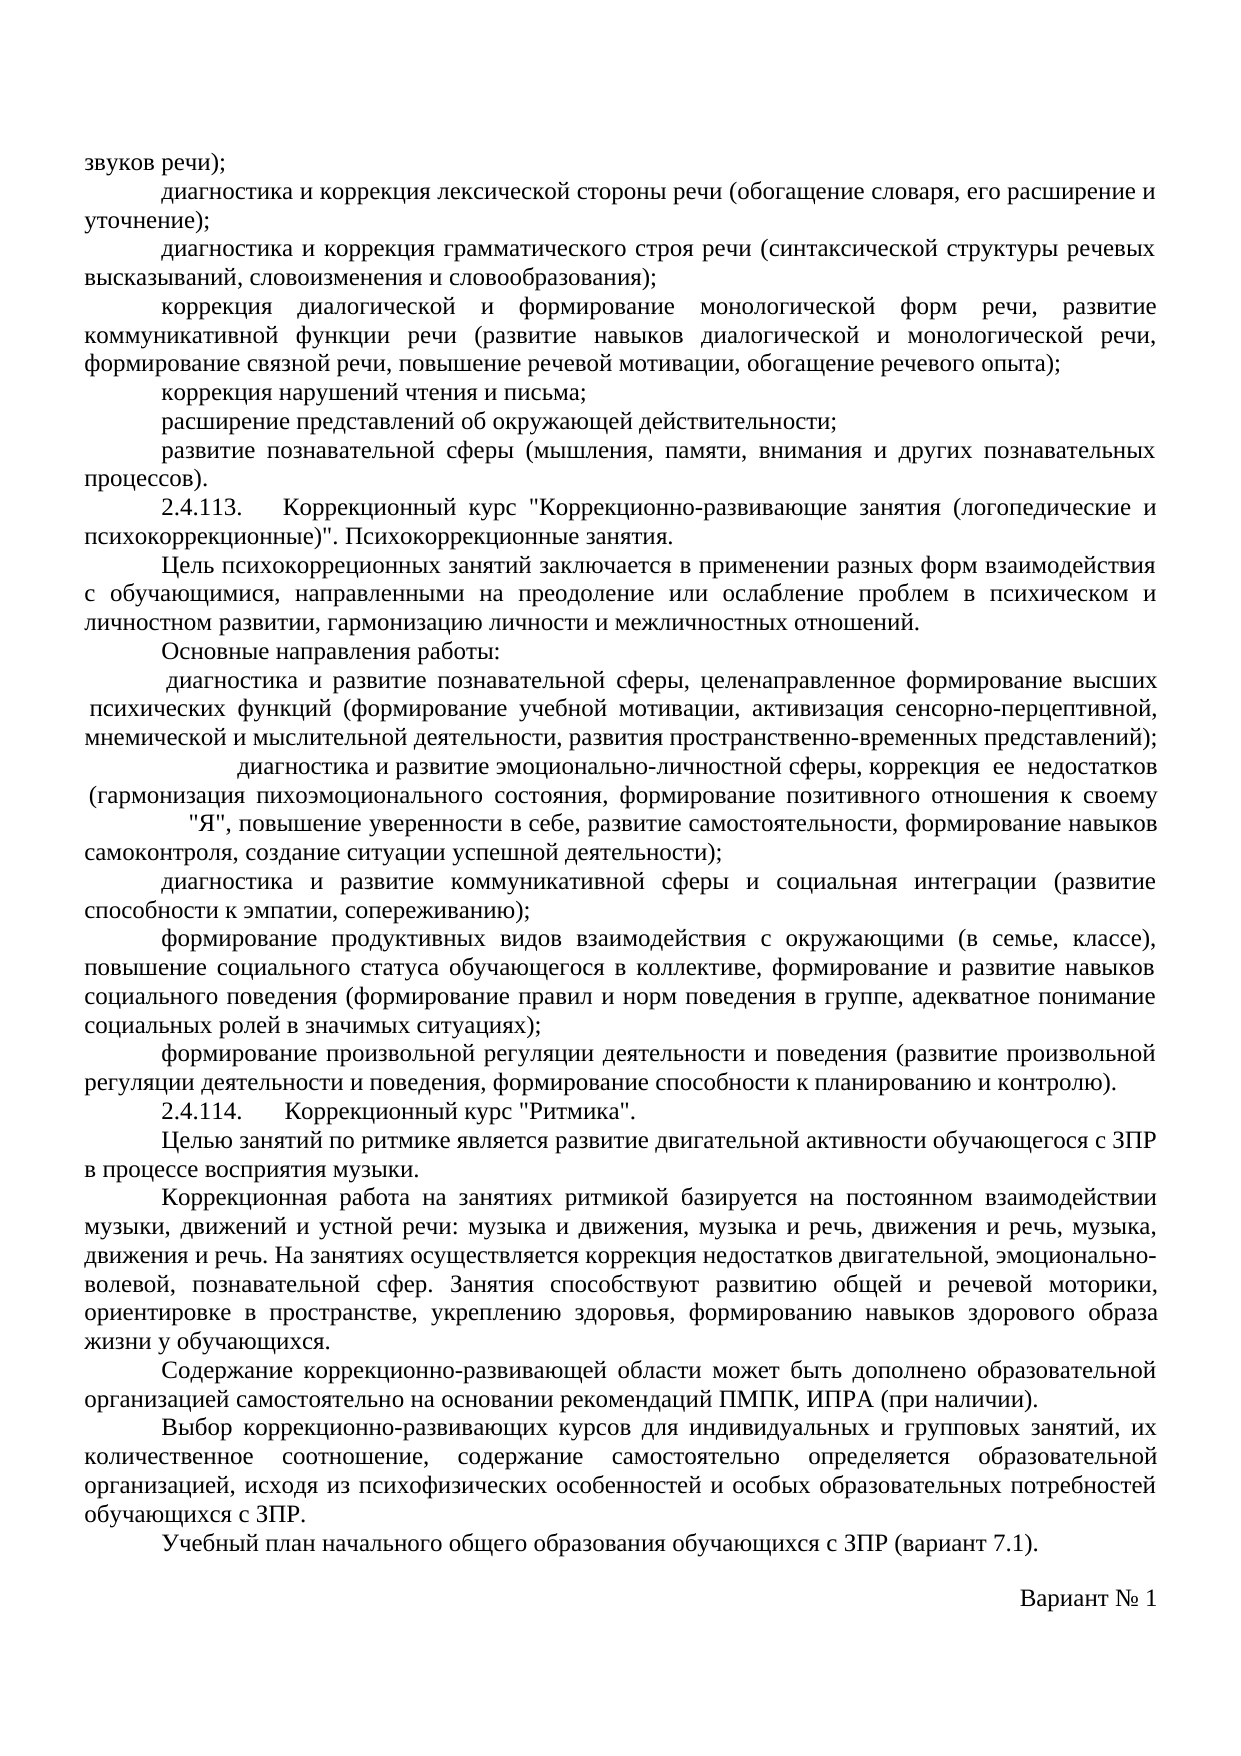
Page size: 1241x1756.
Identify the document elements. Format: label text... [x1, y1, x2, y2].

text звуков речи); [84, 147, 1186, 176]
text развитие познавательной сферы (мышления, памяти, внимания и других познавательных процессов). [84, 435, 1156, 492]
text Коррекционная работа на занятиях ритмикой базируется на постоянном взаимодействии музыки, движений и устной речи: музыка и движения, музыка и речь, движения и речь, музыка, движения и речь. На занятиях осуществляется коррекция недостатков двигательной, эмоционально- волевой, познавательной сфер. Занятия способствуют развитию общей и речевой моторики, ориентировке в пространстве, укреплению здоровья, формированию навыков здорового образа жизни у обучающихся. [84, 1182, 1158, 1355]
list Коррекционный курс "Коррекционно-развивающие занятия (логопедические и психокоррекционные)". Психокоррекционные занятия. [84, 492, 1157, 550]
text расширение представлений об окружающей действительности; [161, 406, 1186, 435]
text формирование продуктивных видов взаимодействия с окружающими (в семье, классе), повышение социального статуса обучающегося в коллективе, формирование и развитие навыков социального поведения (формирование правил и норм поведения в группе, адекватное понимание социальных ролей в значимых ситуациях); [84, 923, 1156, 1038]
text Основные направления работы: [161, 636, 1186, 665]
text Выбор коррекционно-развивающих курсов для индивидуальных и групповых занятий, их количественное соотношение, содержание самостоятельно определяется образовательной организацией, исходя из психофизических особенностей и особых образовательных потребностей обучающихся с ЗПР. [84, 1412, 1157, 1527]
text коррекция нарушений чтения и письма; [161, 377, 1186, 406]
text Вариант № 1 [84, 1583, 1157, 1612]
list Коррекционный курс "Ритмика". [161, 1096, 1186, 1125]
text Целью занятий по ритмике является развитие двигательной активности обучающегося с ЗПР в процессе восприятия музыки. [84, 1125, 1157, 1182]
text формирование произвольной регуляции деятельности и поведения (развитие произвольной регуляции деятельности и поведения, формирование способности к планированию и контролю). [84, 1038, 1157, 1096]
text Учебный план начального общего образования обучающихся с ЗПР (вариант 7.1). [161, 1528, 1186, 1556]
text диагностика и коррекция грамматического строя речи (синтаксической структуры речевых высказываний, словоизменения и словообразования); [84, 233, 1156, 291]
text диагностика и развитие познавательной сферы, целенаправленное формирование высших психических функций (формирование учебной мотивации, активизация сенсорно-перцептивной, мнемической и мыслительной деятельности, развития пространственно-временных представлений); диагностика и развитие эмоционально-личностной сферы, коррекция ее недостатков (гармонизация пихоэмоционального состояния, формирование позитивного отношения к своему "Я", повышение уверенности в себе, развитие самостоятельности, формирование навыков [84, 665, 1157, 837]
text коррекция диалогической и формирование монологической форм речи, развитие коммуникативной функции речи (развитие навыков диалогической и монологической речи, формирование связной речи, повышение речевой мотивации, обогащение речевого опыта); [84, 291, 1157, 377]
text диагностика и развитие коммуникативной сферы и социальная интеграции (развитие способности к эмпатии, сопереживанию); [84, 866, 1156, 923]
text самоконтроля, создание ситуации успешной деятельности); [84, 837, 1186, 866]
text Содержание коррекционно-развивающей области может быть дополнено образовательной организацией самостоятельно на основании рекомендаций ПМПК, ИПРА (при наличии). [84, 1355, 1157, 1412]
text Цель психокорреционных занятий заключается в применении разных форм взаимодействия с обучающимися, направленными на преодоление или ослабление проблем в психическом и личностном развитии, гармонизацию личности и межличностных отношений. [84, 550, 1156, 636]
text диагностика и коррекция лексической стороны речи (обогащение словаря, его расширение и уточнение); [84, 176, 1157, 233]
